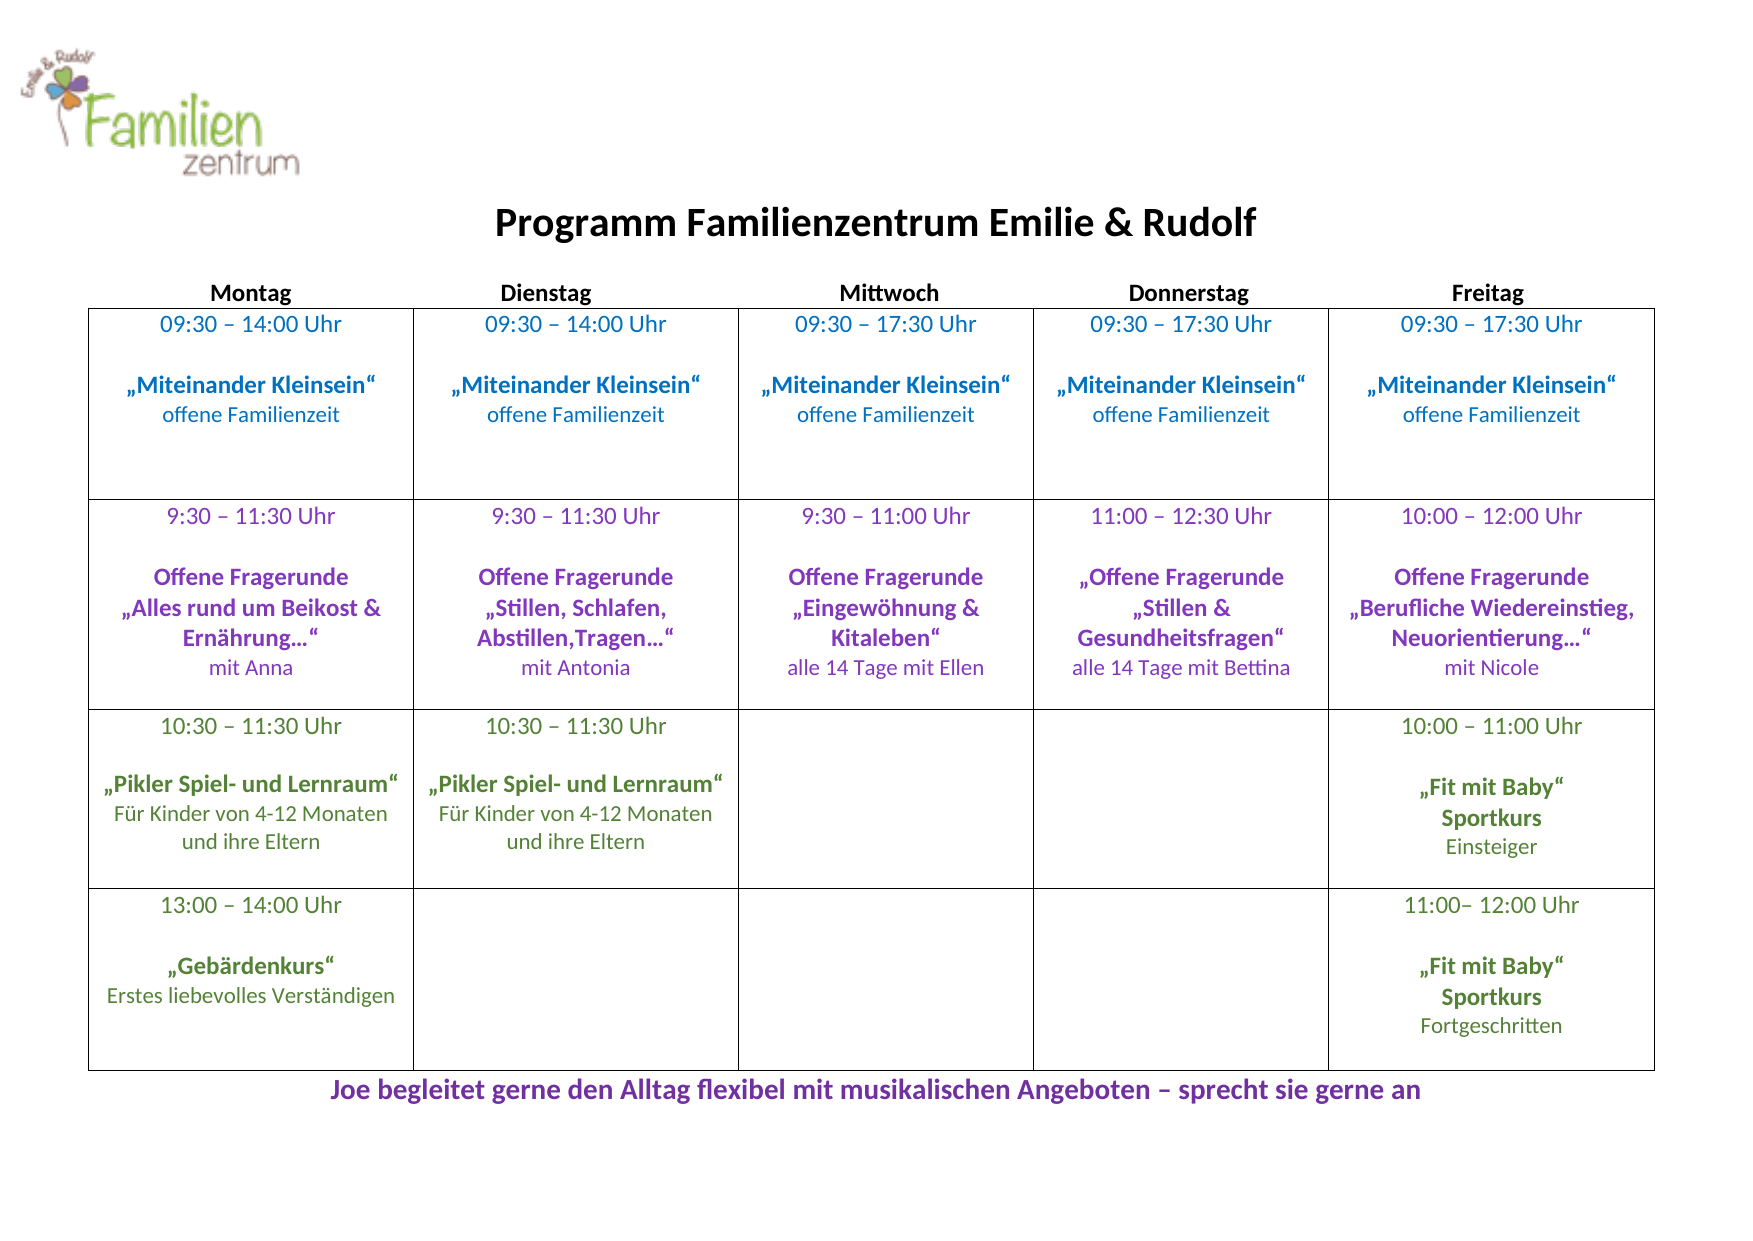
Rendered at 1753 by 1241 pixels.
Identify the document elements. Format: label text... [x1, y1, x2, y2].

table_header 09:30 – 17:30 Uhr „Miteinander Kleinsein“ offene Familienzeit [1034, 309, 1328, 499]
table_cell [739, 889, 1033, 1070]
table_cell 9:30 – 11:00 Uhr Offene Fragerunde „Eingewöhnung & Kitaleben“ alle 14 Tage mit Ellen [739, 500, 1033, 709]
picture [0, 29, 321, 196]
table_header 09:30 – 14:00 Uhr „Miteinander Kleinsein“ offene Familienzeit [414, 309, 738, 499]
table_cell 11:00– 12:00 Uhr „Fit mit Baby“ Sportkurs Fortgeschritten [1329, 889, 1654, 1070]
text Programm Familienzentrum Emilie & Rudolf [148, 196, 1604, 247]
table_cell 9:30 – 11:30 Uhr Offene Fragerunde „Stillen, Schlafen, Abstillen,Tragen…“ mit Antonia [414, 500, 738, 709]
table_header 09:30 – 17:30 Uhr „Miteinander Kleinsein“ offene Familienzeit [739, 309, 1033, 499]
table_cell [414, 889, 738, 1070]
table_cell 13:00 – 14:00 Uhr „Gebärdenkurs“ Erstes liebevolles Verständigen [89, 889, 413, 1070]
table_header 09:30 – 14:00 Uhr „Miteinander Kleinsein“ offene Familienzeit [89, 309, 413, 499]
table_cell 9:30 – 11:30 Uhr Offene Fragerunde „Alles rund um Beikost & Ernährung…“ mit Anna [89, 500, 413, 709]
table_cell [1034, 710, 1328, 888]
table_cell [1034, 889, 1328, 1070]
table_cell 10:00 – 11:00 Uhr „Fit mit Baby“ Sportkurs Einsteiger [1329, 710, 1654, 888]
table_cell [739, 710, 1033, 888]
table_cell 10:30 – 11:30 Uhr „Pikler Spiel- und Lernraum“ Für Kinder von 4-12 Monaten und ihre Eltern [414, 710, 738, 888]
text Joe begleitet gerne den Alltag flexibel mit musikalischen Angeboten – sprecht sie gerne an [148, 1071, 1604, 1107]
table_cell 10:00 – 12:00 Uhr Offene Fragerunde „Berufliche Wiedereinstieg, Neuorientierung…“ mit Nicole [1329, 500, 1654, 709]
table_cell 11:00 – 12:30 Uhr „Offene Fragerunde „Stillen & Gesundheitsfragen“ alle 14 Tage mit Bettina [1034, 500, 1328, 709]
table_cell 10:30 – 11:30 Uhr „Pikler Spiel- und Lernraum“ Für Kinder von 4-12 Monaten und ihre Eltern [89, 710, 413, 888]
text Montag Dienstag Mittwoch Donnerstag Freitag [148, 277, 1604, 308]
table_header 09:30 – 17:30 Uhr „Miteinander Kleinsein“ offene Familienzeit [1329, 309, 1654, 499]
